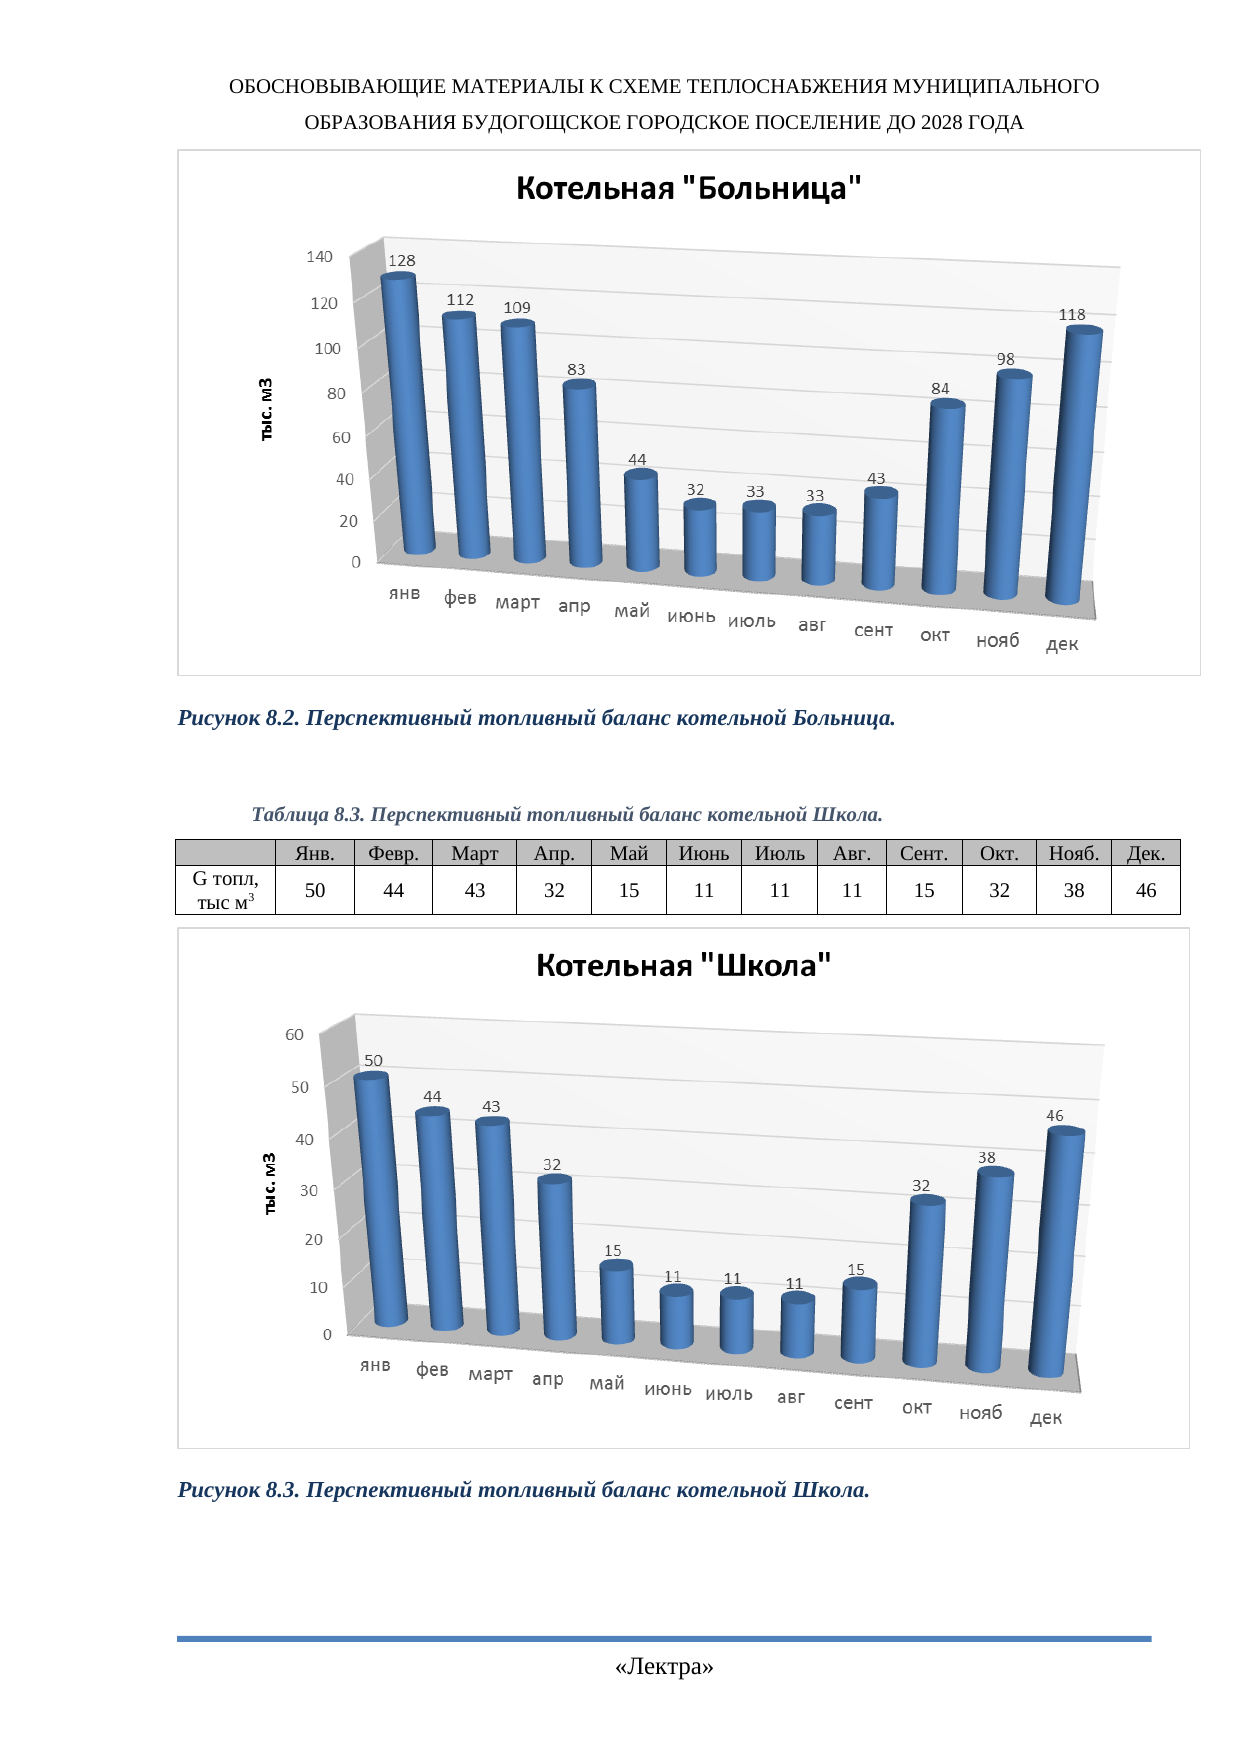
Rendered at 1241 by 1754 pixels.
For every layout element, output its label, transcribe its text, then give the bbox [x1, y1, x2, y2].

text Рисунок 8.2. Перспективный топливный баланс котельной Больница. [177, 704, 1152, 730]
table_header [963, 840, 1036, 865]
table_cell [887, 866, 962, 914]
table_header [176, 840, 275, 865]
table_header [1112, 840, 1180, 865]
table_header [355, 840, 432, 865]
text Таблица 8.3. Перспективный топливный баланс котельной Школа. [177, 802, 1152, 826]
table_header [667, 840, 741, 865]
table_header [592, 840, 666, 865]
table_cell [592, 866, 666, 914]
text Рисунок 8.3. Перспективный топливный баланс котельной Школа. [177, 1476, 1152, 1503]
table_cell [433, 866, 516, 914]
picture [177, 149, 1201, 676]
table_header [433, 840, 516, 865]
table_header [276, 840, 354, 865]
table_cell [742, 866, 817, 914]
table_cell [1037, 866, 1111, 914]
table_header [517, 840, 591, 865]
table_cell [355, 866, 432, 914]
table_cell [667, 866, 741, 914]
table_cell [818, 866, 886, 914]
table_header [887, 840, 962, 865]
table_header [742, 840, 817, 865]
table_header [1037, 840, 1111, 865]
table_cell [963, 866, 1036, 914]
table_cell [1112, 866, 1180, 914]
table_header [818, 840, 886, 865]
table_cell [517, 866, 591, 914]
picture [177, 927, 1190, 1449]
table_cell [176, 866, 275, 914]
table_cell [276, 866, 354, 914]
